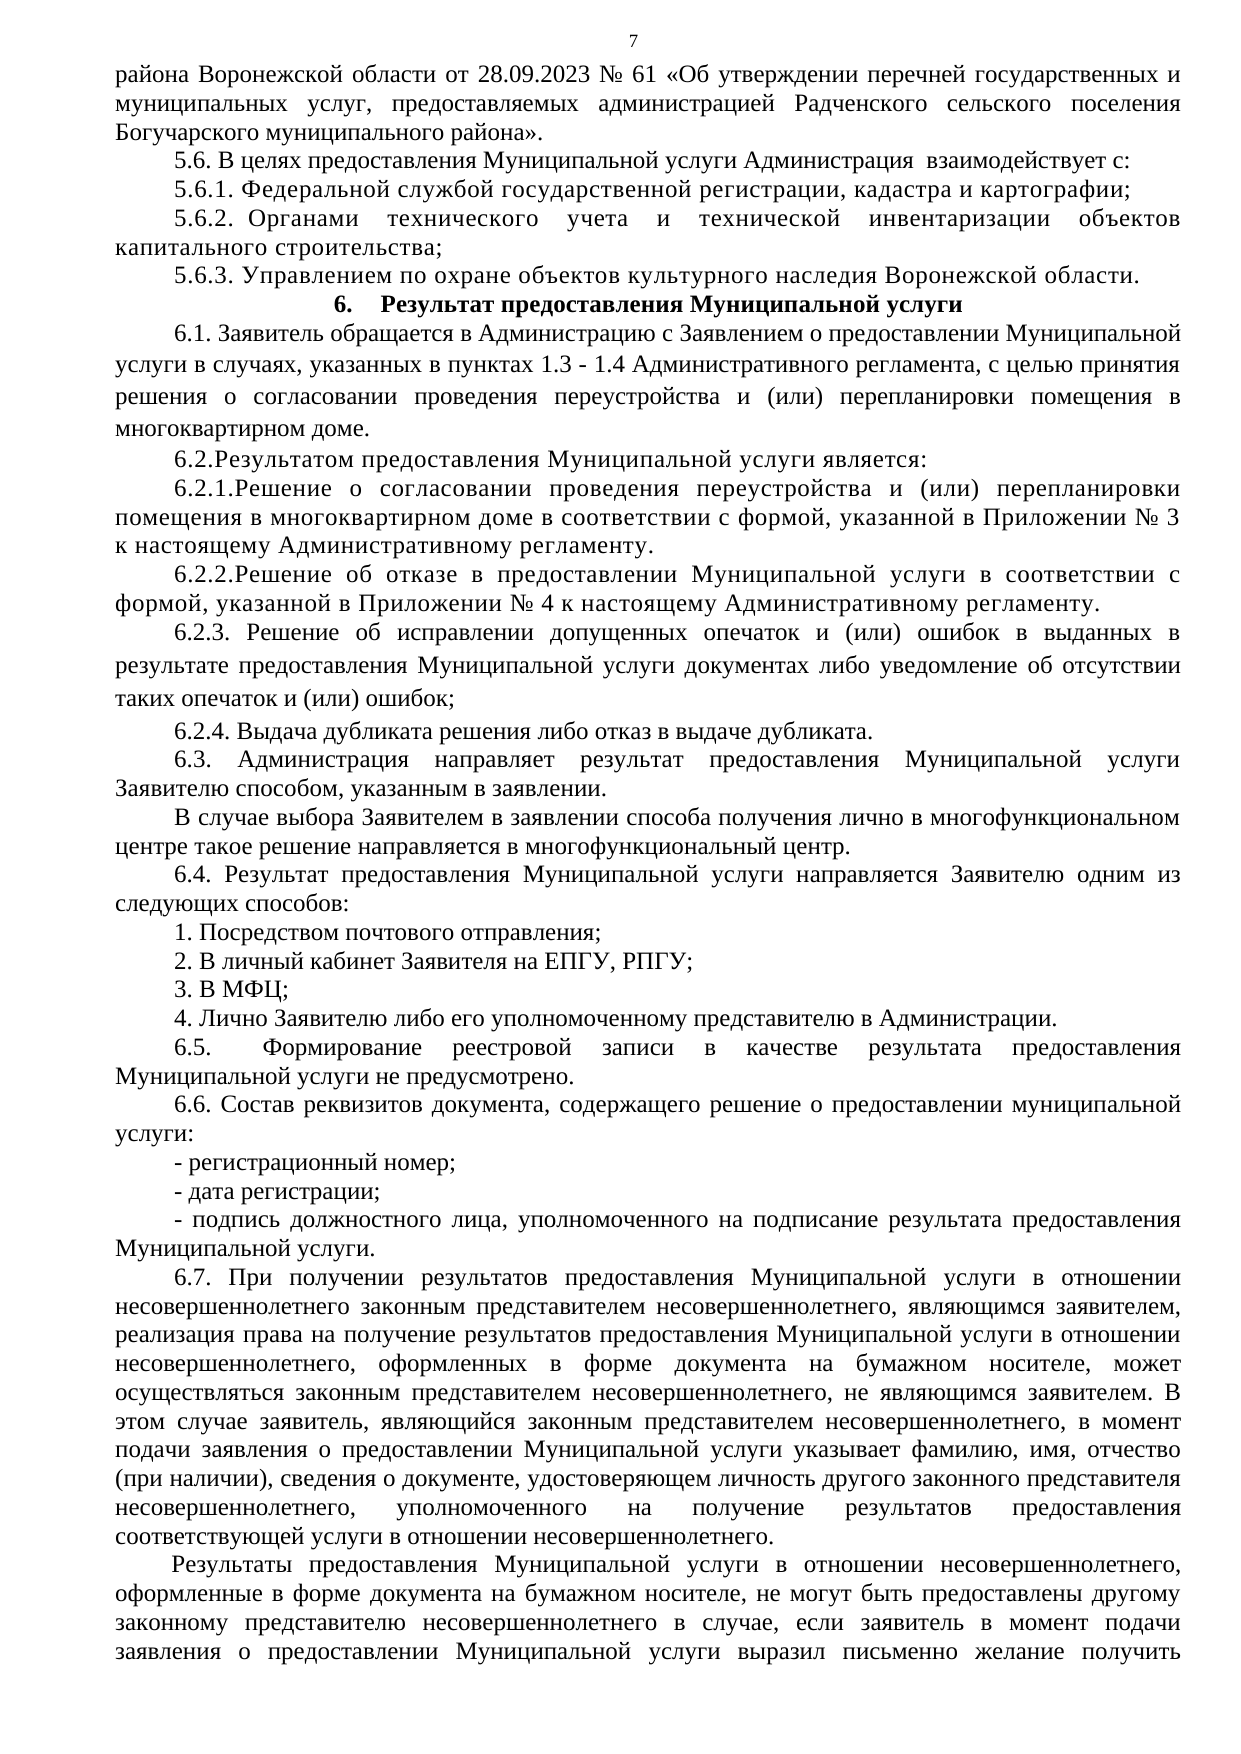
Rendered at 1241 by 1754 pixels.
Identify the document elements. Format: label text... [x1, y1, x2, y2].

list 6.2.3. Решение об исправлении допущенных опечаток и (или) ошибок в выданных в результате предоставления Муниципальной услуги документах либо уведомление об отсутствии таких опечаток и (или) ошибок; [115, 617, 1182, 711]
text 6.5. Формирование реестровой записи в качестве результата предоставления Муниципальной услуги не предусмотрено. [115, 1032, 1182, 1089]
text 1. Посредством почтового отправления; [115, 917, 1182, 946]
text 6.3. Администрация направляет результат предоставления Муниципальной услуги Заявителю способом, указанным в заявлении. [115, 744, 1182, 802]
text 6.4. Результат предоставления Муниципальной услуги направляется Заявителю одним из следующих способов: [115, 859, 1182, 917]
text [115, 59, 1182, 145]
list Результат предоставления Муниципальной услуги [115, 289, 1182, 318]
text 6.2.2.Решение об отказе в предоставлении Муниципальной услуги в соответствии с формой, указанной в Приложении № 4 к настоящему Административному регламенту. [115, 559, 1182, 617]
text - подпись должностного лица, уполномоченного на подписание результата предоставления Муниципальной услуги. [115, 1204, 1182, 1262]
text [115, 1549, 1182, 1664]
text - регистрационный номер; [115, 1147, 1182, 1176]
text 5.6. В целях предоставления Муниципальной услуги Администрация взаимодействует с: [115, 145, 1182, 174]
text 6.2.Результатом предоставления Муниципальной услуги является: [115, 444, 1182, 473]
text 4. Лично Заявителю либо его уполномоченному представителю в Администрации. [115, 1003, 1182, 1032]
text 6.7. При получении результатов предоставления Муниципальной услуги в отношении несовершеннолетнего законным представителем несовершеннолетнего, являющимся заявителем, реализация права на получение результатов предоставления Муниципальной услуги в отношении несовершеннолетнего, оформленных в форме документа на бумажном носителе, может осуществляться законным представителем несовершеннолетнего, не являющимся заявителем. В этом случае заявитель, являющийся законным представителем несовершеннолетнего, в момент подачи заявления о предоставлении Муниципальной услуги указывает фамилию, имя, отчество (при наличии), сведения о документе, удостоверяющем личность другого законного представителя несовершеннолетнего, уполномоченного на получение результатов предоставления соответствующей услуги в отношении несовершеннолетнего. [115, 1262, 1182, 1549]
list 6.2.4. Выдача дубликата решения либо отказ в выдаче дубликата. [115, 716, 1182, 744]
text 5.6.1. Федеральной службой государственной регистрации, кадастра и картографии; [115, 174, 1182, 203]
text 6.1. Заявитель обращается в Администрацию с Заявлением о предоставлении Муниципальной услуги в случаях, указанных в пунктах 1.3 - 1.4 Административного регламента, с целью принятия решения о согласовании проведения переустройства и (или) перепланировки помещения в многоквартирном доме. [115, 318, 1182, 441]
text 5.6.3. Управлением по охране объектов культурного наследия Воронежской области. [115, 260, 1182, 289]
text 2. В личный кабинет Заявителя на ЕПГУ, РПГУ; [115, 946, 1182, 974]
text 3. В МФЦ; [115, 974, 1182, 1003]
text 6.6. Состав реквизитов документа, содержащего решение о предоставлении муниципальной услуги: [115, 1089, 1182, 1147]
text В случае выбора Заявителем в заявлении способа получения лично в многофункциональном центре такое решение направляется в многофункциональный центр. [115, 802, 1182, 859]
list Органами технического учета и технической инвентаризации объектов капитального строительства; [115, 203, 1182, 260]
text 6.2.1.Решение о согласовании проведения переустройства и (или) перепланировки помещения в многоквартирном доме в соответствии с формой, указанной в Приложении № 3 к настоящему Административному регламенту. [115, 473, 1182, 559]
text - дата регистрации; [115, 1176, 1182, 1204]
